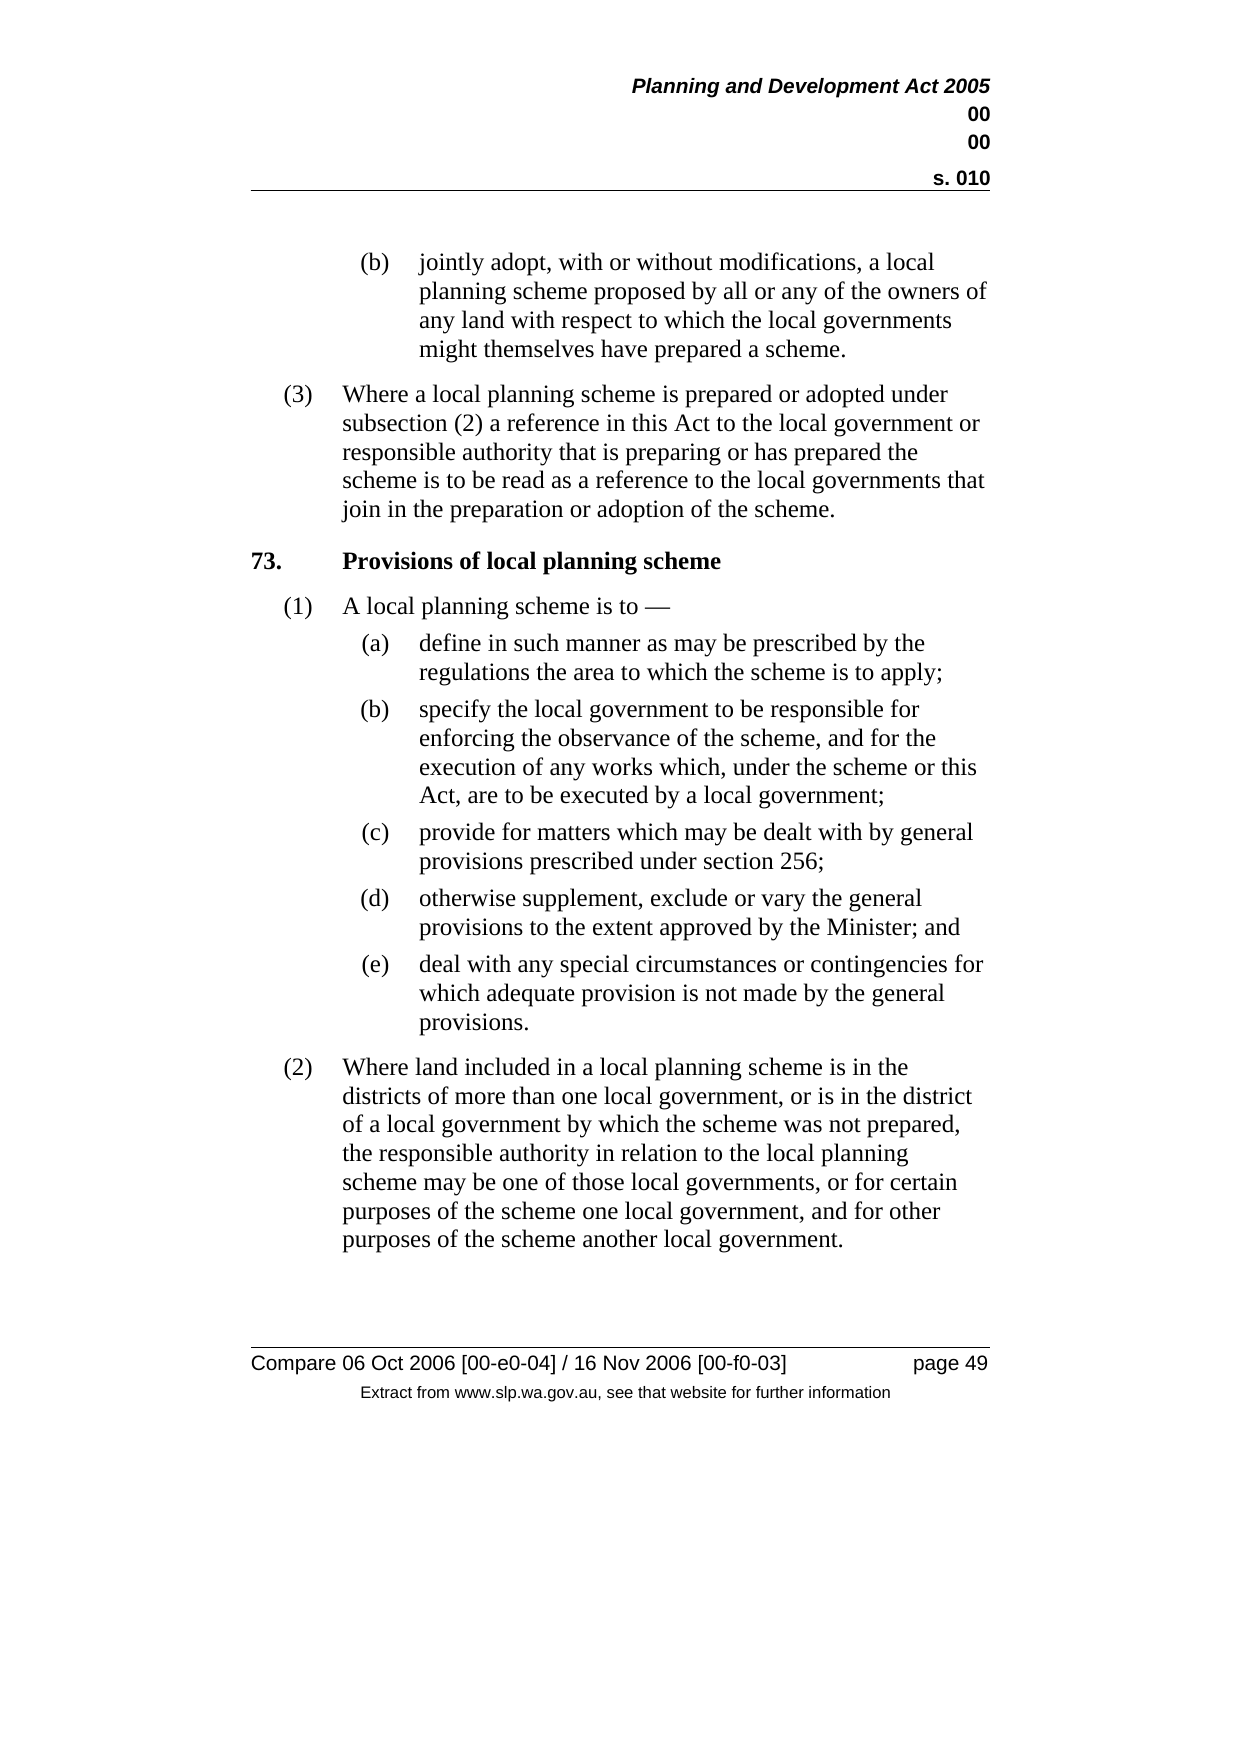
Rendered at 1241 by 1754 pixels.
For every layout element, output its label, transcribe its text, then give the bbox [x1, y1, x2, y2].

text (2) Where land included in a local planning scheme is in the districts of more than one local government, or is in the district of a local government by which the scheme was not prepared, the responsible authority in relation to the local planning scheme may be one of those local governments, or for certain purposes of the scheme one local government, and for other purposes of the scheme another local government. [251, 1052, 990, 1253]
text (d) otherwise supplement, exclude or vary the general provisions to the extent approved by the Minister; and [251, 883, 990, 941]
text (a) define in such manner as may be prescribed by the regulations the area to which the scheme is to apply; [251, 628, 990, 686]
text (c) provide for matters which may be dealt with by general provisions prescribed under section 256; [251, 817, 990, 875]
text (3) Where a local planning scheme is prepared or adopted under subsection (2) a reference in this Act to the local government or responsible authority that is preparing or has prepared the scheme is to be read as a reference to the local governments that join in the preparation or adoption of the scheme. [251, 379, 990, 523]
text (1) A local planning scheme is to — [251, 591, 990, 620]
text (e) deal with any special circumstances or contingencies for which adequate provision is not made by the general provisions. [251, 949, 990, 1035]
text (b) jointly adopt, with or without modifications, a local planning scheme proposed by all or any of the owners of any land with respect to which the local governments might themselves have prepared a scheme. [251, 247, 990, 362]
text (b) specify the local government to be responsible for enforcing the observance of the scheme, and for the execution of any works which, under the scheme or this Act, are to be executed by a local government; [251, 694, 990, 809]
subtitle 73. Provisions of local planning scheme [251, 546, 990, 574]
